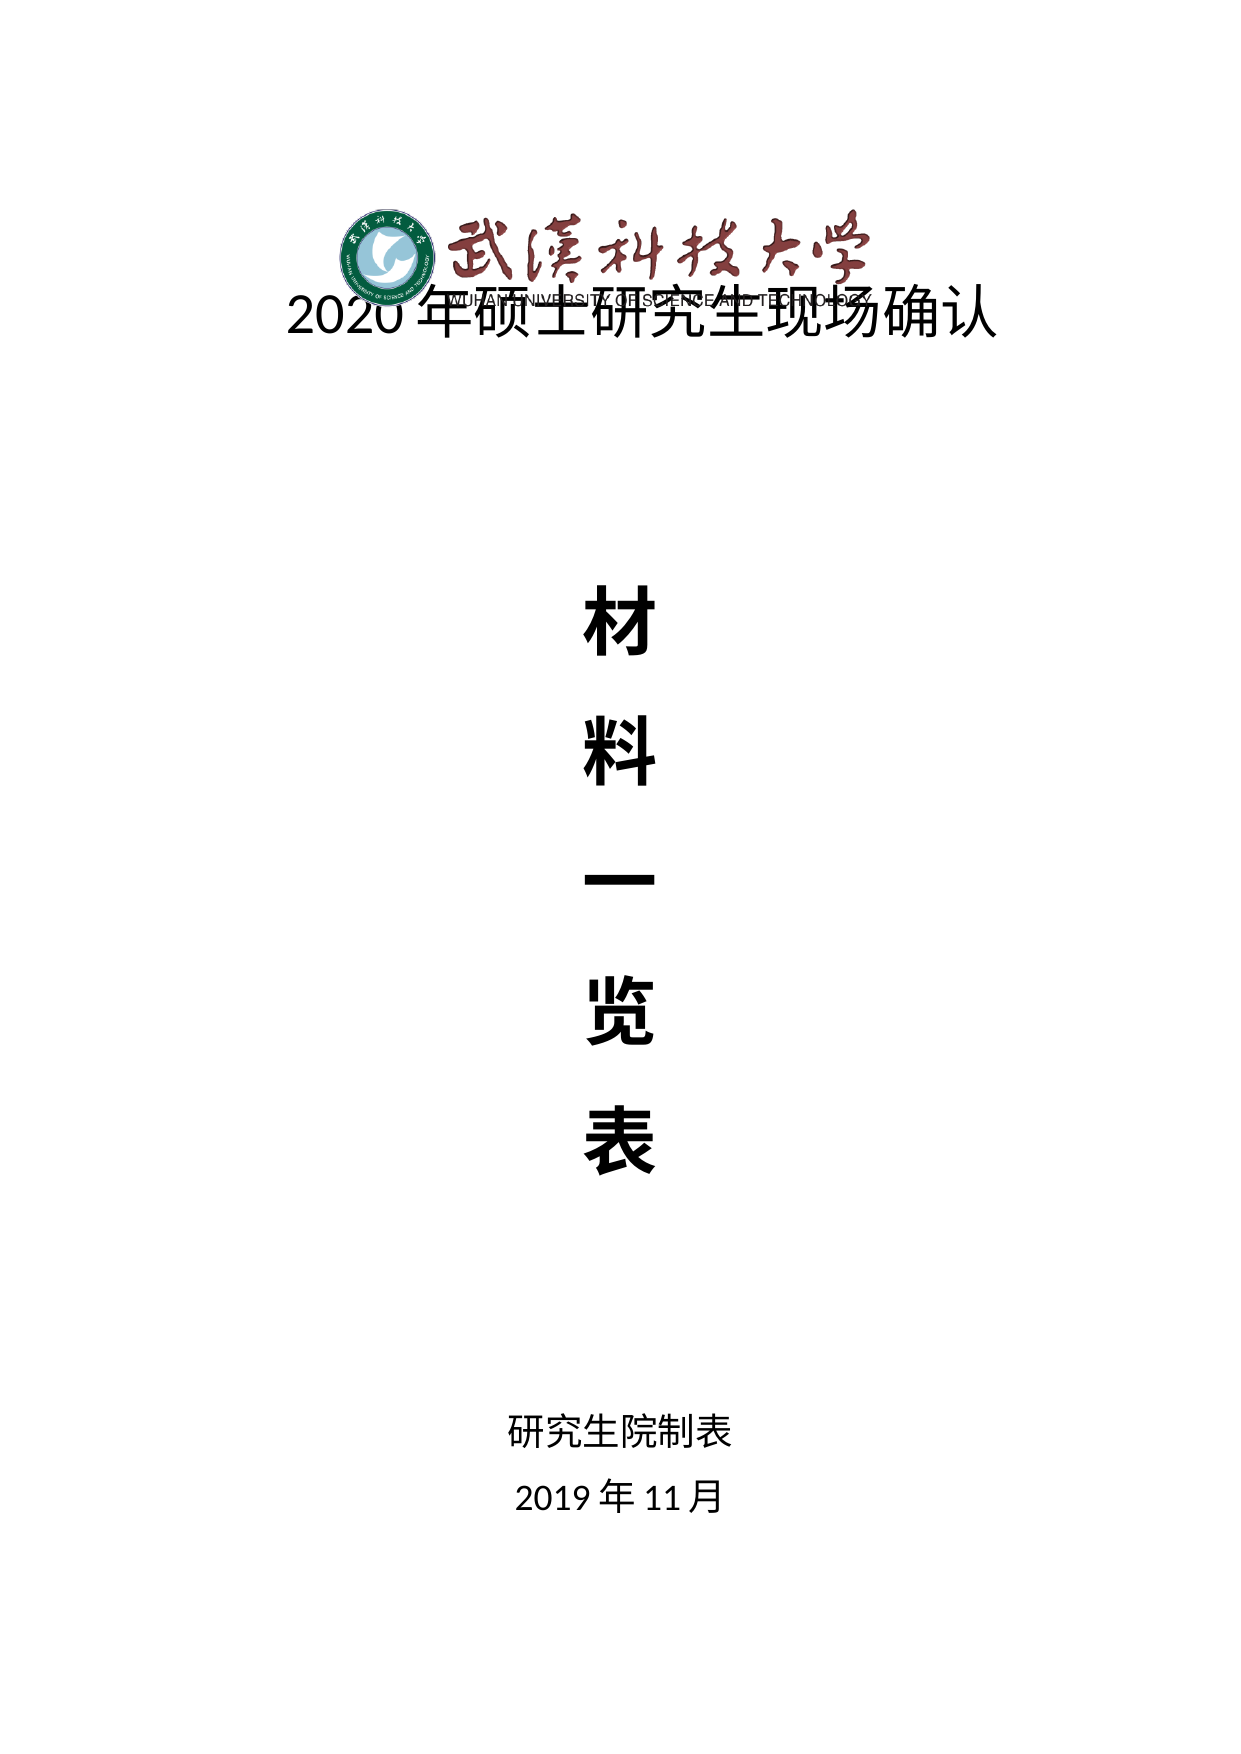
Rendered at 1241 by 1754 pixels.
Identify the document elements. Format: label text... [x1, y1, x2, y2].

text 一 [177, 812, 1063, 942]
text 表 [177, 1072, 1063, 1202]
picture [325, 191, 889, 321]
text 览 [177, 942, 1063, 1072]
text 2020年硕士研究生现场确认 [177, 259, 1107, 357]
text 2019年11月 [177, 1462, 1063, 1527]
text 研究生院制表 [177, 1397, 1063, 1462]
text 料 [177, 682, 1063, 812]
text 材 [177, 552, 1063, 682]
